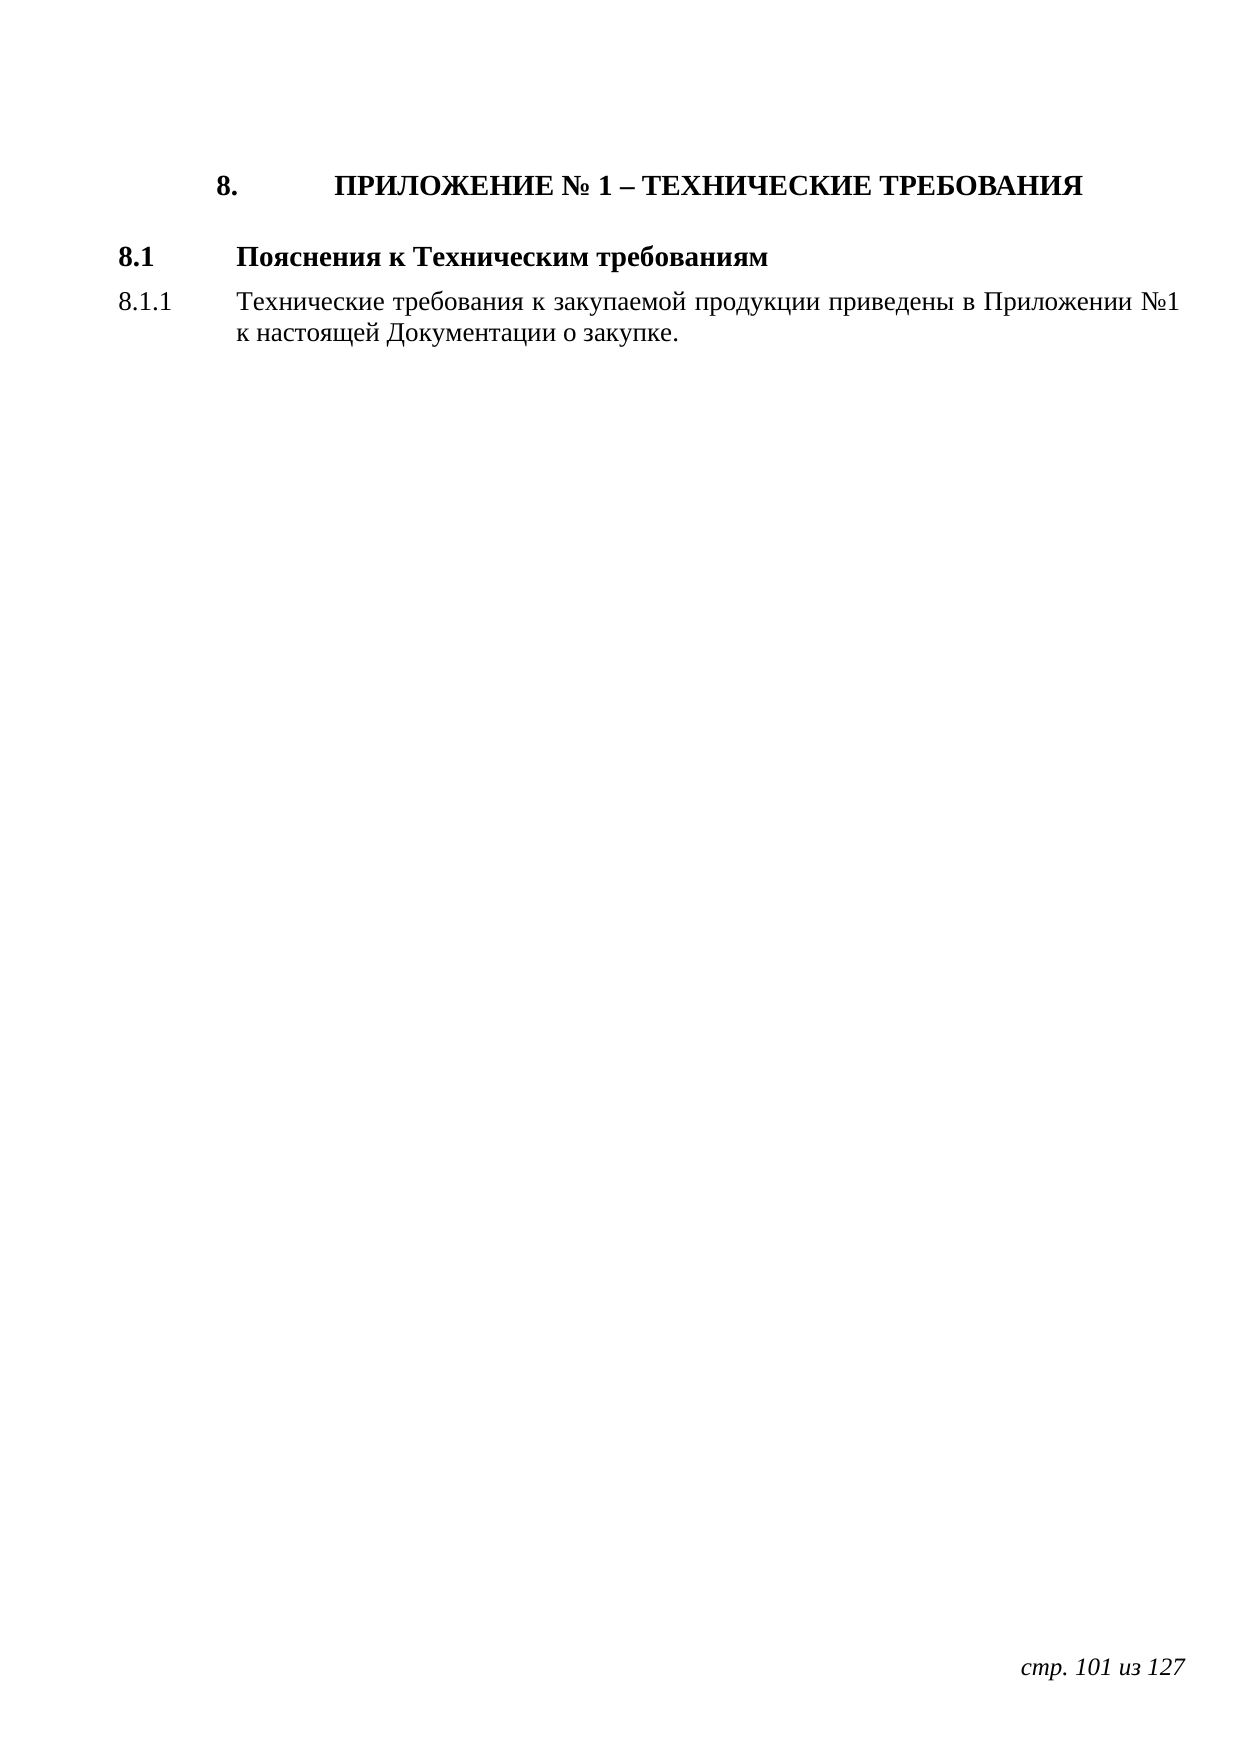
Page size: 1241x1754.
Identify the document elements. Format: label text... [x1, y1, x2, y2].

subtitle Пояснения к Техническим требованиям [118, 239, 1181, 273]
subtitle ПРИЛОЖЕНИЕ № 1 – ТЕХНИЧЕСКИЕ ТРЕБОВАНИЯ [118, 168, 1181, 202]
list Технические требования к закупаемой продукции приведены в Приложении №1 к настоящей Документации о закупке. [118, 285, 1181, 347]
